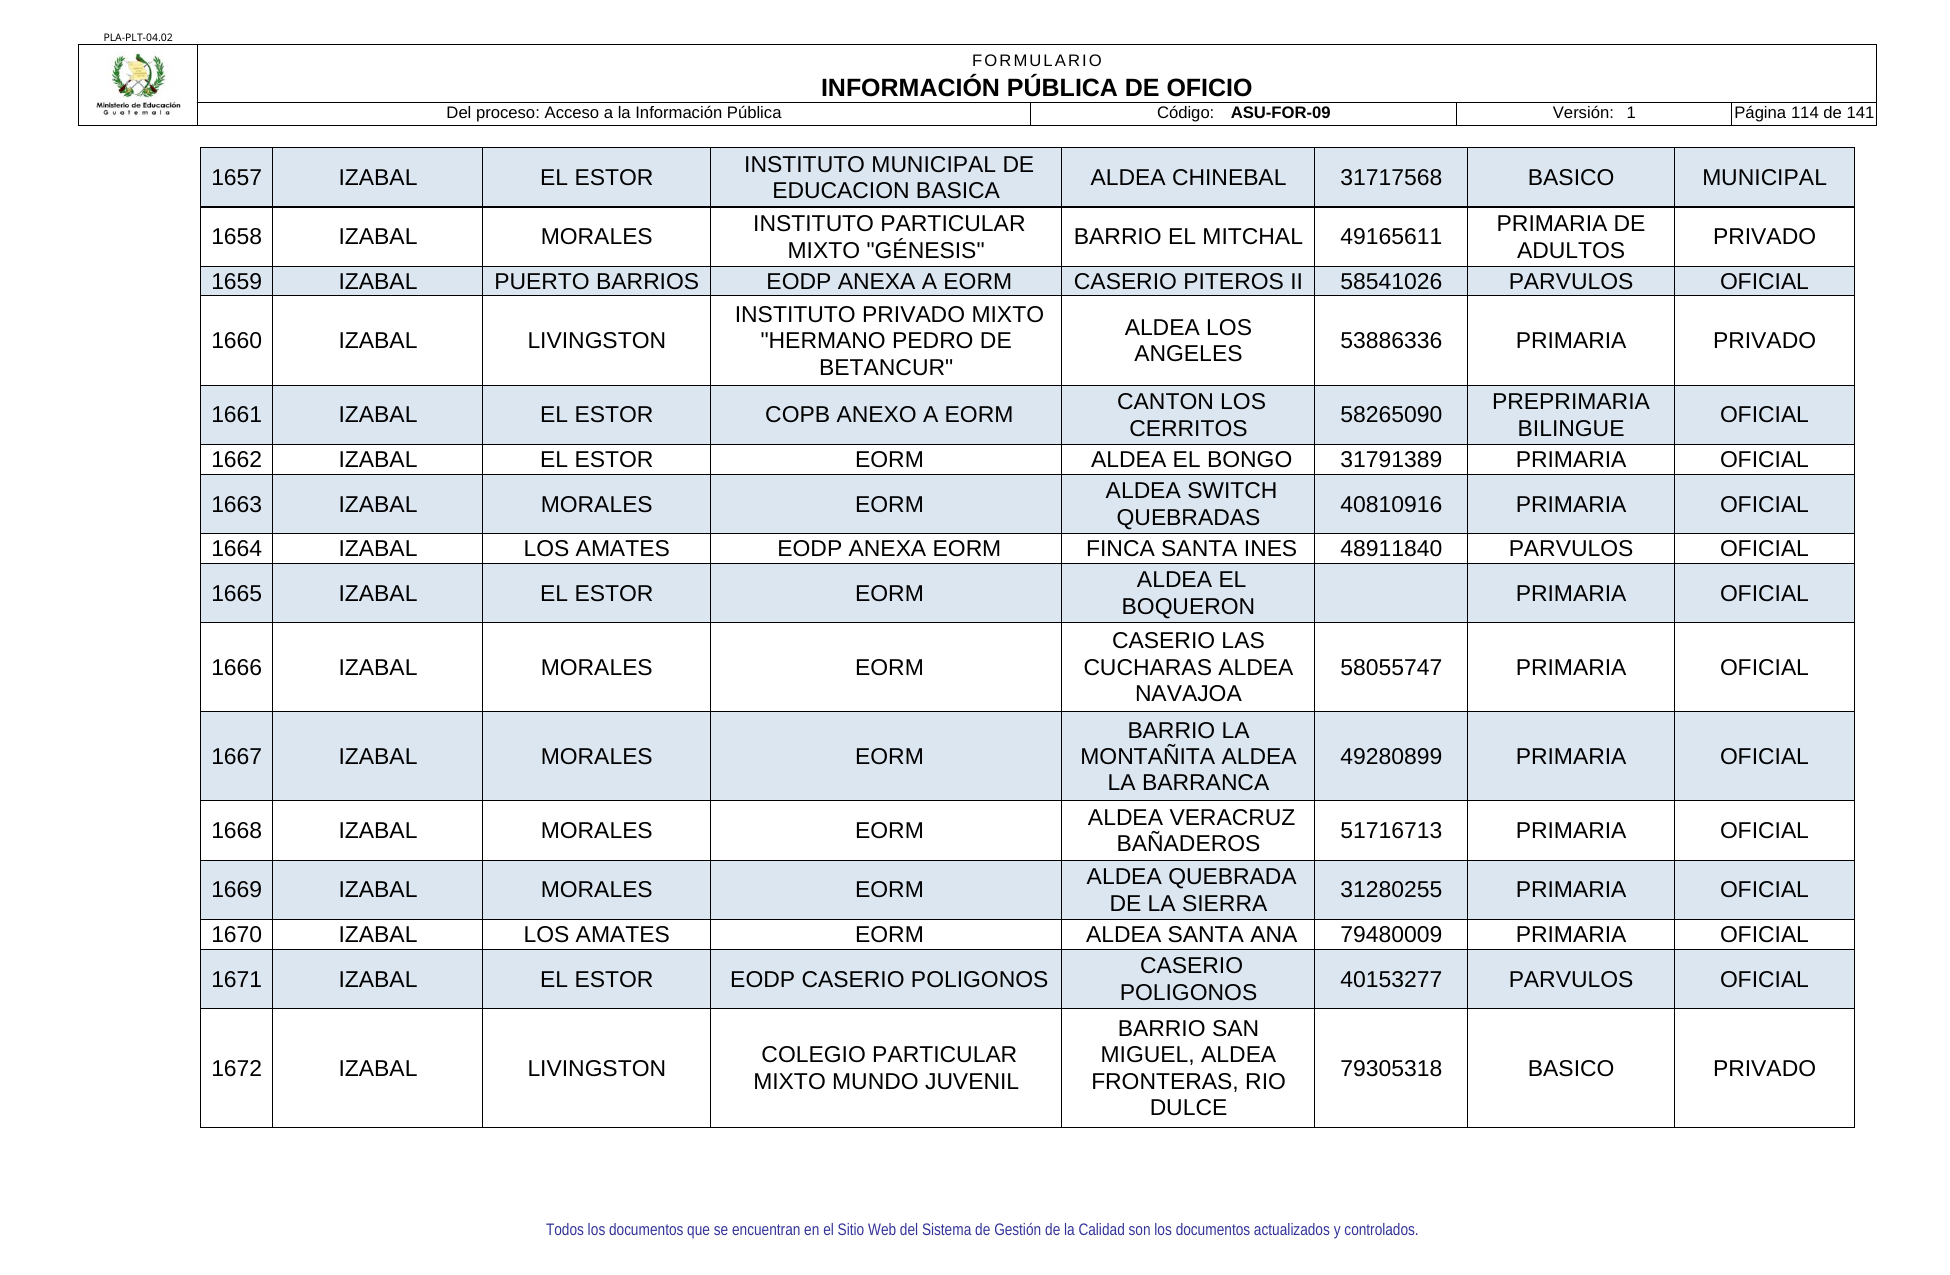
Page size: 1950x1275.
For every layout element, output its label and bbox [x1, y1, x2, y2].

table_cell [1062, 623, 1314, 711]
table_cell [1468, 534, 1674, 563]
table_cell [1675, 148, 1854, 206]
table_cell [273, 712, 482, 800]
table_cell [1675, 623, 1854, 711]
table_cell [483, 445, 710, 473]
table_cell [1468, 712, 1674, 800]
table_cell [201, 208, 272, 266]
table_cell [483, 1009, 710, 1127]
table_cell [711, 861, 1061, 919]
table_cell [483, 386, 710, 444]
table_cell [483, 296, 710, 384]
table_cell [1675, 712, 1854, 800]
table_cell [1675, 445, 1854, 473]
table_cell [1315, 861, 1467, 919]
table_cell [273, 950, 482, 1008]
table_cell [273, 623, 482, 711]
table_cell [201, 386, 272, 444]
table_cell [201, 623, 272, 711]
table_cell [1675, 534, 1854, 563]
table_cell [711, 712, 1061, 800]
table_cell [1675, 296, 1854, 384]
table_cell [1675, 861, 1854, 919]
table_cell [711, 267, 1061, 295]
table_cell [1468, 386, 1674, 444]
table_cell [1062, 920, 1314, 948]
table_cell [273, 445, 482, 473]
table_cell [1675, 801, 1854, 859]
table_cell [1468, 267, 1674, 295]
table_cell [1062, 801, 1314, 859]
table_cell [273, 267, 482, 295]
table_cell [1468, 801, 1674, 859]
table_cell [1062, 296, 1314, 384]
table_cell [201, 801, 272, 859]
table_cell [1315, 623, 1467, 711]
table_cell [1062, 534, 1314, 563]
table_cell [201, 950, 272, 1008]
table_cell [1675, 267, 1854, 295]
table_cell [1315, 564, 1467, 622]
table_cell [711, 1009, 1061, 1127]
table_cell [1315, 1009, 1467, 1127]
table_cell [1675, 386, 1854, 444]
picture [95, 51, 181, 117]
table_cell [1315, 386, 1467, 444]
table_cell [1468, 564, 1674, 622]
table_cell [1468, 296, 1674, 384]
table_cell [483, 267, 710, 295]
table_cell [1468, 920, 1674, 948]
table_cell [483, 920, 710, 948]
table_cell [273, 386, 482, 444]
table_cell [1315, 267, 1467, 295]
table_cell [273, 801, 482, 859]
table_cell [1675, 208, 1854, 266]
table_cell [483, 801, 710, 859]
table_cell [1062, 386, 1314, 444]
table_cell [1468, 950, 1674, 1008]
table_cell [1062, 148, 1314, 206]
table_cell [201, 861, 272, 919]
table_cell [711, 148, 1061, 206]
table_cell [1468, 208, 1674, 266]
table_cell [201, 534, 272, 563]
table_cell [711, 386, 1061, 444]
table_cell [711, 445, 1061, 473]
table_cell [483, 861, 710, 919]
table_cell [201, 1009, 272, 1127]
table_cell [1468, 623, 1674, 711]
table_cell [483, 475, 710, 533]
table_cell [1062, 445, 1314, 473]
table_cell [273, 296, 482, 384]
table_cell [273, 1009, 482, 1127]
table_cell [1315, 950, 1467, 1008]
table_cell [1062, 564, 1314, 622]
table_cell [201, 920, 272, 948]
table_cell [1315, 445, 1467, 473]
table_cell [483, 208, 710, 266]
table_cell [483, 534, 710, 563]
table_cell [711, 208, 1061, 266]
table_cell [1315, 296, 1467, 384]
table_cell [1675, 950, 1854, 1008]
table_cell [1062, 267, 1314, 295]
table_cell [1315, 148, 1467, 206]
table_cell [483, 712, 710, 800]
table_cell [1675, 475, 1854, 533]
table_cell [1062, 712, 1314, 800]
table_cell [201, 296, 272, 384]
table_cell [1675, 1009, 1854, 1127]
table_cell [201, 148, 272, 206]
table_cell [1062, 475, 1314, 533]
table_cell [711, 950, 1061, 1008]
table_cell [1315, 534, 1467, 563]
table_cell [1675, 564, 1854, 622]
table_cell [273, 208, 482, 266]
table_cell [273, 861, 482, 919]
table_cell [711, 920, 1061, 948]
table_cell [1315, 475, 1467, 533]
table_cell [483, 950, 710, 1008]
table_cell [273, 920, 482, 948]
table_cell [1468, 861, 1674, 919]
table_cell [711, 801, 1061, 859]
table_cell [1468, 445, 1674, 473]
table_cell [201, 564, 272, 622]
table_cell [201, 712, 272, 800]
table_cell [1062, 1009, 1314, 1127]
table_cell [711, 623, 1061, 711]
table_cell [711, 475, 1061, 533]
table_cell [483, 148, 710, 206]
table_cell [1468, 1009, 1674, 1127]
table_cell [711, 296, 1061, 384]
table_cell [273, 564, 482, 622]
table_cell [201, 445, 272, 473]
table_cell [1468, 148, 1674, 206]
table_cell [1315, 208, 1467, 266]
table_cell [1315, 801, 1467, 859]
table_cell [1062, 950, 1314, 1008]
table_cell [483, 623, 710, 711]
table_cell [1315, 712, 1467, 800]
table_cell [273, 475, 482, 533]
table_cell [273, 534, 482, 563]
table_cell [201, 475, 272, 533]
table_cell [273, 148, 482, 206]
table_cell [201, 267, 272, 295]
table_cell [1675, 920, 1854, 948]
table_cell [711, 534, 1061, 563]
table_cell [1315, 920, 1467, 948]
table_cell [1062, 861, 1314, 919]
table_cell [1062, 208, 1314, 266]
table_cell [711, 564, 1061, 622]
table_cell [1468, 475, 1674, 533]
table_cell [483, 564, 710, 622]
